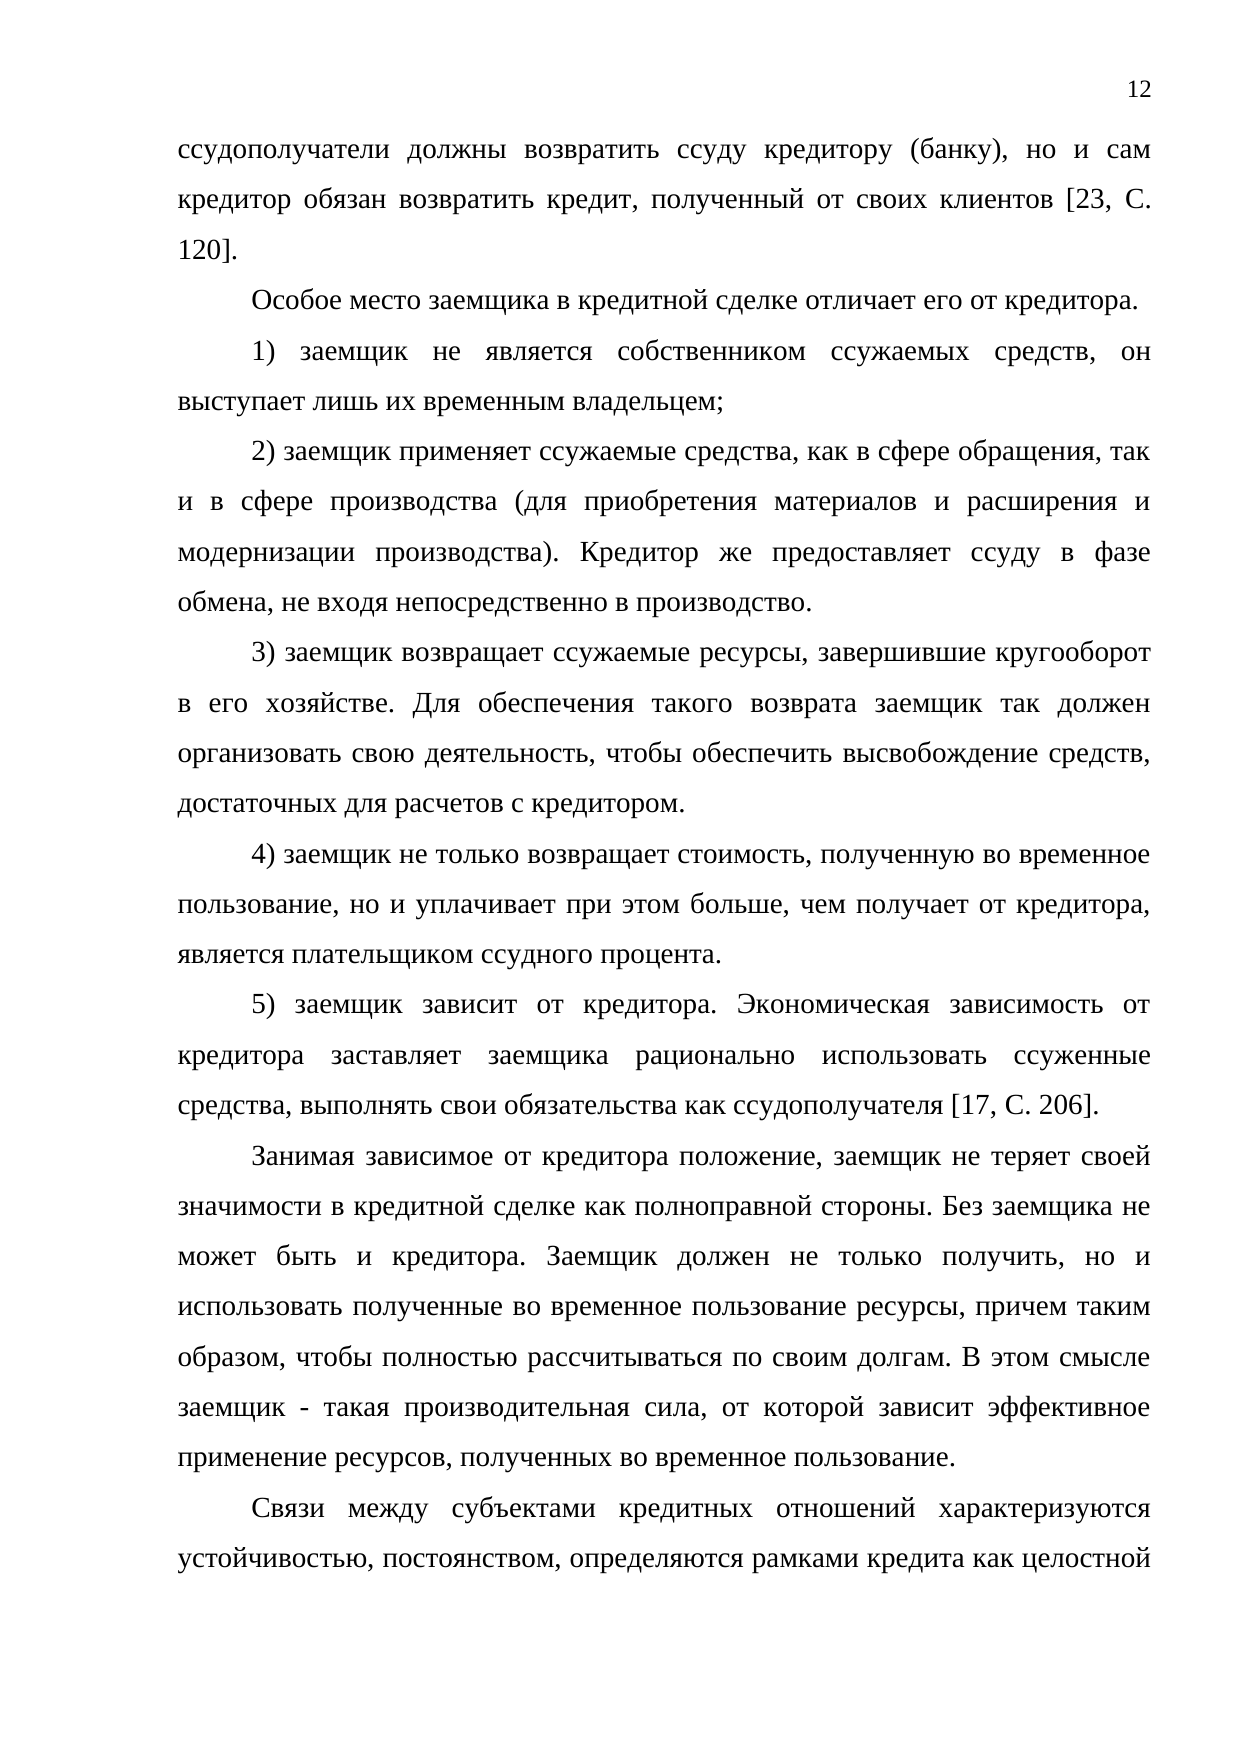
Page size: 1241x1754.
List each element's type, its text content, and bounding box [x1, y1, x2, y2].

text Особое место заемщика в кредитной сделке отличает его от кредитора. [177, 282, 1152, 316]
text 5) заемщик зависит от кредитора. Экономическая зависимость от кредитора заставляет заемщика рационально использовать ссуженные средства, выполнять свои обязательства как ссудополучателя [17, C. 206]. [177, 987, 1152, 1121]
text 4) заемщик не только возвращает стоимость, полученную во временное пользование, но и уплачивает при этом больше, чем получает от кредитора, является плательщиком ссудного процента. [177, 836, 1152, 970]
text 2) заемщик применяет ссужаемые средства, как в сфере обращения, так и в сфере производства (для приобретения материалов и расширения и модернизации производства). Кредитор же предоставляет ссуду в фазе обмена, не входя непосредственно в производство. [177, 433, 1152, 618]
text Занимая зависимое от кредитора положение, заемщик не теряет своей значимости в кредитной сделке как полноправной стороны. Без заемщика не может быть и кредитора. Заемщик должен не только получить, но и использовать полученные во временное пользование ресурсы, причем таким образом, чтобы полностью рассчитываться по своим долгам. В этом смысле заемщик - такая производительная сила, от которой зависит эффективное применение ресурсов, полученных во временное пользование. [177, 1138, 1152, 1473]
text 3) заемщик возвращает ссужаемые ресурсы, завершившие кругооборот в его хозяйстве. Для обеспечения такого возврата заемщик так должен организовать свою деятельность, чтобы обеспечить высвобождение средств, достаточных для расчетов с кредитором. [177, 634, 1152, 819]
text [177, 1490, 1152, 1574]
text 1) заемщик не является собственником ссужаемых средств, он выступает лишь их временным владельцем; [177, 333, 1152, 416]
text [177, 131, 1152, 266]
